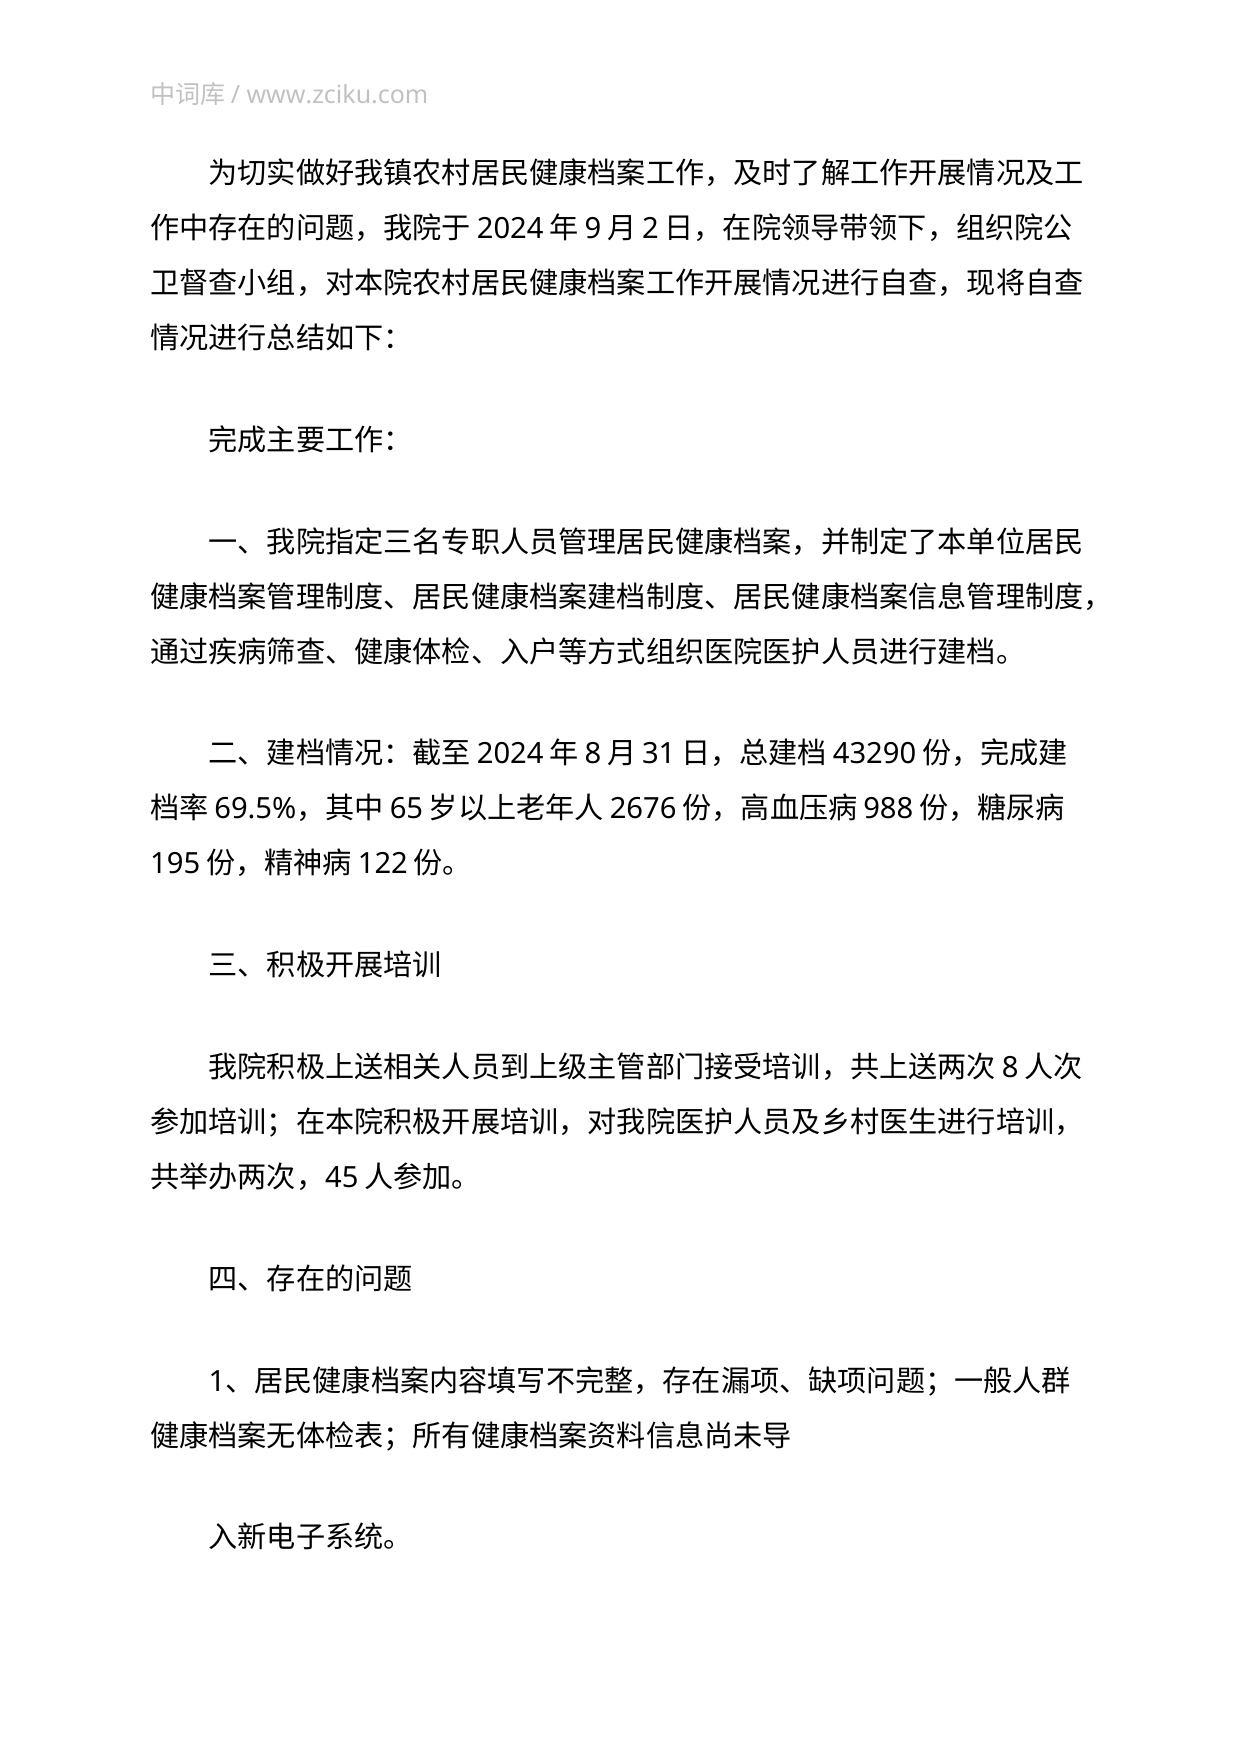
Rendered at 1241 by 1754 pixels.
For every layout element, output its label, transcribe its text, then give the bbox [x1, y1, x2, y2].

text 完成主要工作： [150, 417, 1090, 459]
text 三、积极开展培训 [150, 942, 1090, 984]
text 1、居民健康档案内容填写不完整，存在漏项、缺项问题；一般人群健康档案无体检表；所有健康档案资料信息尚未导 [150, 1357, 1090, 1454]
text 入新电子系统。 [150, 1514, 1090, 1556]
text 二、建档情况：截至2024年8月31日，总建档43290份，完成建档率69.5%，其中65岁以上老年人2676份，高血压病988份，糖尿病195份，精神病122份。 [150, 730, 1090, 882]
text 四、存在的问题 [150, 1256, 1090, 1298]
text 我院积极上送相关人员到上级主管部门接受培训，共上送两次8人次参加培训；在本院积极开展培训，对我院医护人员及乡村医生进行培训，共举办两次，45人参加。 [150, 1044, 1090, 1196]
text 为切实做好我镇农村居民健康档案工作，及时了解工作开展情况及工作中存在的问题，我院于2024年9月2日，在院领导带领下，组织院公卫督查小组，对本院农村居民健康档案工作开展情况进行自查，现将自查情况进行总结如下： [150, 150, 1090, 357]
text 一、我院指定三名专职人员管理居民健康档案，并制定了本单位居民健康档案管理制度、居民健康档案建档制度、居民健康档案信息管理制度，通过疾病筛查、健康体检、入户等方式组织医院医护人员进行建档。 [150, 518, 1090, 670]
